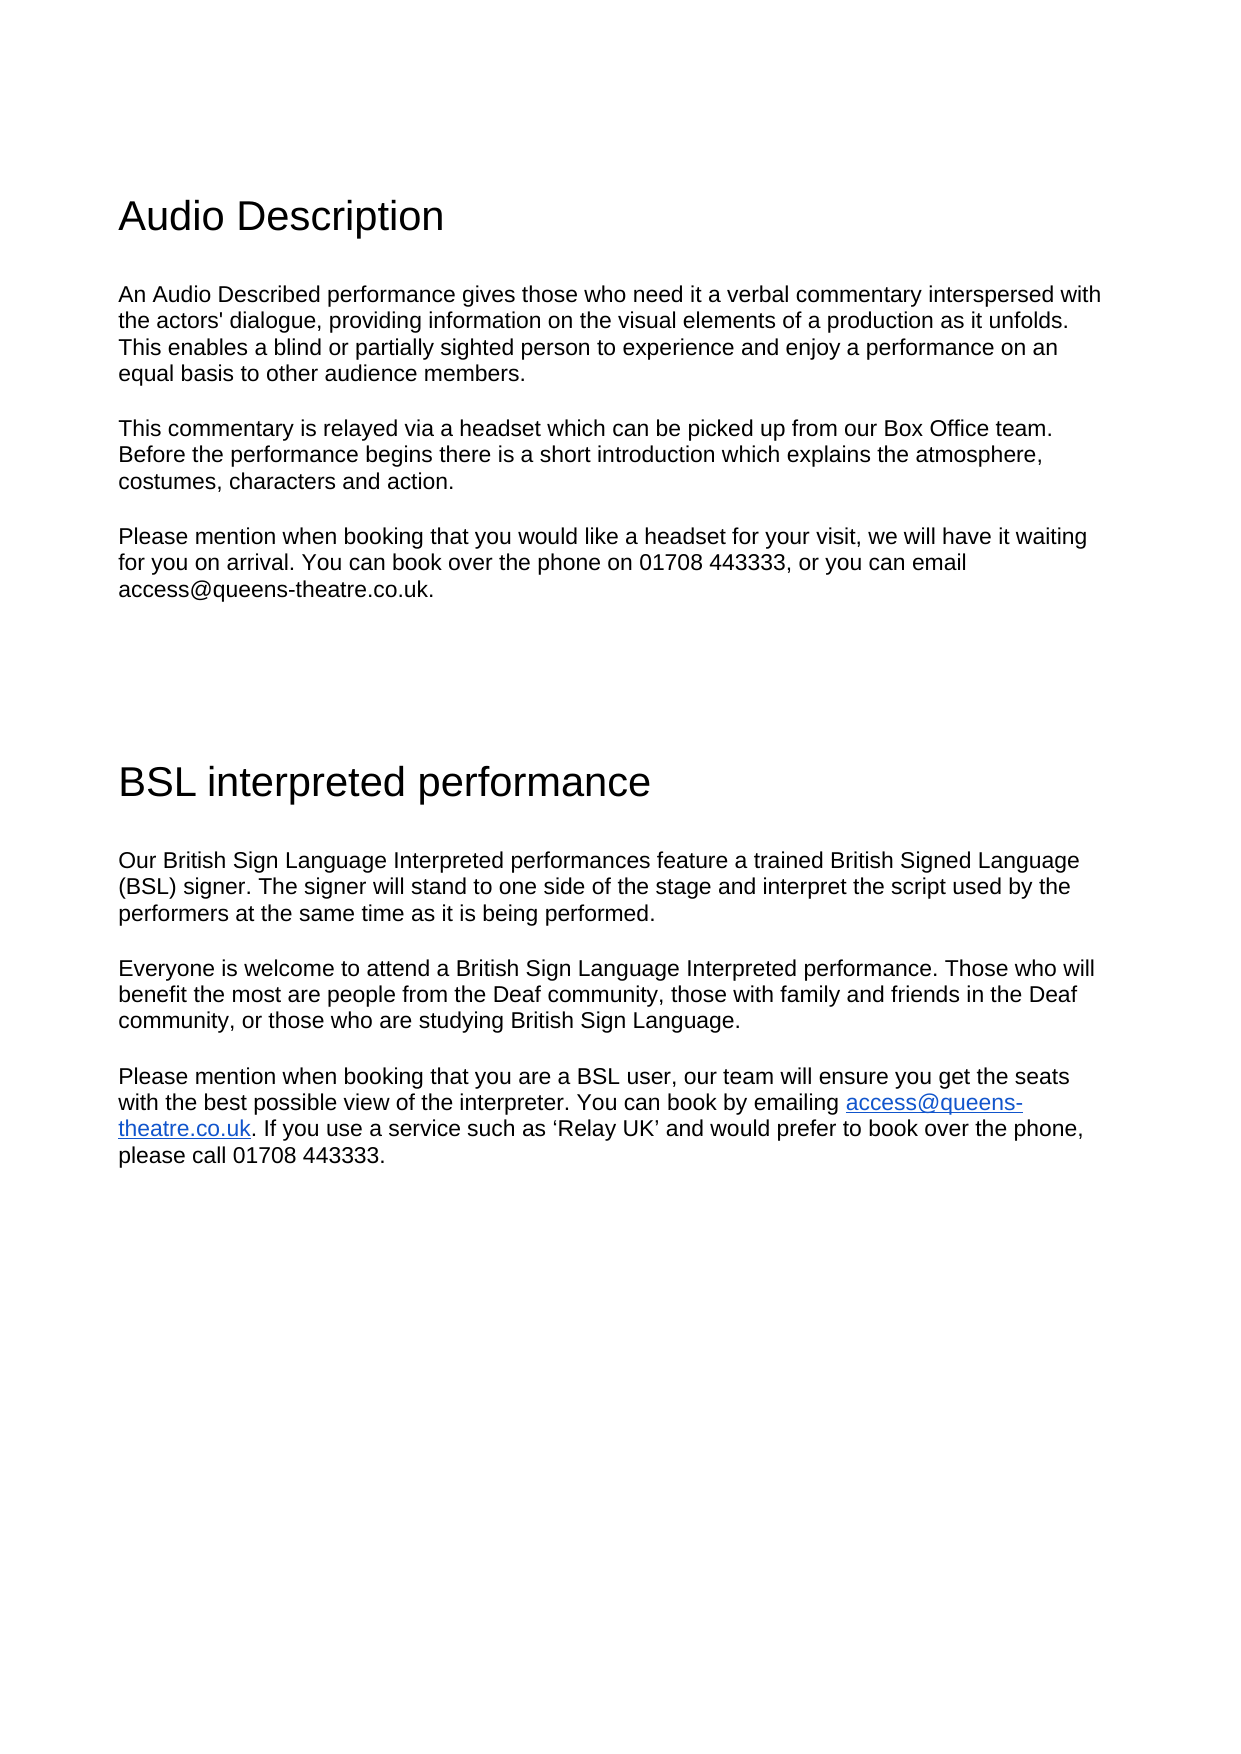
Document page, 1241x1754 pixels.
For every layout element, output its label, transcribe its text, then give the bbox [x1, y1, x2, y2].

text Audio Description [118, 192, 1107, 239]
text Please mention when booking that you are a BSL user, our team will ensure you get the seats with the best possible view of the interpreter. You can book by emailing access@queens-theatre.co.uk. If you use a service such as ‘Relay UK’ and would prefer to book over the phone, please call 01708 443333. [118, 1034, 1107, 1168]
text Please mention when booking that you would like a headset for your visit, we will have it waiting for you on arrival. You can book over the phone on 01708 443333, or you can email access@queens-theatre.co.uk. [118, 523, 1107, 602]
text Everyone is welcome to attend a British Sign Language Interpreted performance. Those who will benefit the most are people from the Deaf community, those with family and friends in the Deaf community, or those who are studying British Sign Language. [118, 955, 1107, 1034]
text Our British Sign Language Interpreted performances feature a trained British Signed Language (BSL) signer. The signer will stand to one side of the stage and interpret the script used by the performers at the same time as it is being performed. [118, 847, 1107, 926]
text BSL interpreted performance [118, 758, 1107, 806]
text An Audio Described performance gives those who need it a verbal commentary interspersed with the actors' dialogue, providing information on the visual elements of a production as it unfolds. This enables a blind or partially sighted person to experience and enjoy a performance on an equal basis to other audience members. [118, 281, 1107, 386]
text This commentary is relayed via a headset which can be picked up from our Box Office team. Before the performance begins there is a short introduction which explains the atmosphere, costumes, characters and action. [118, 415, 1107, 494]
